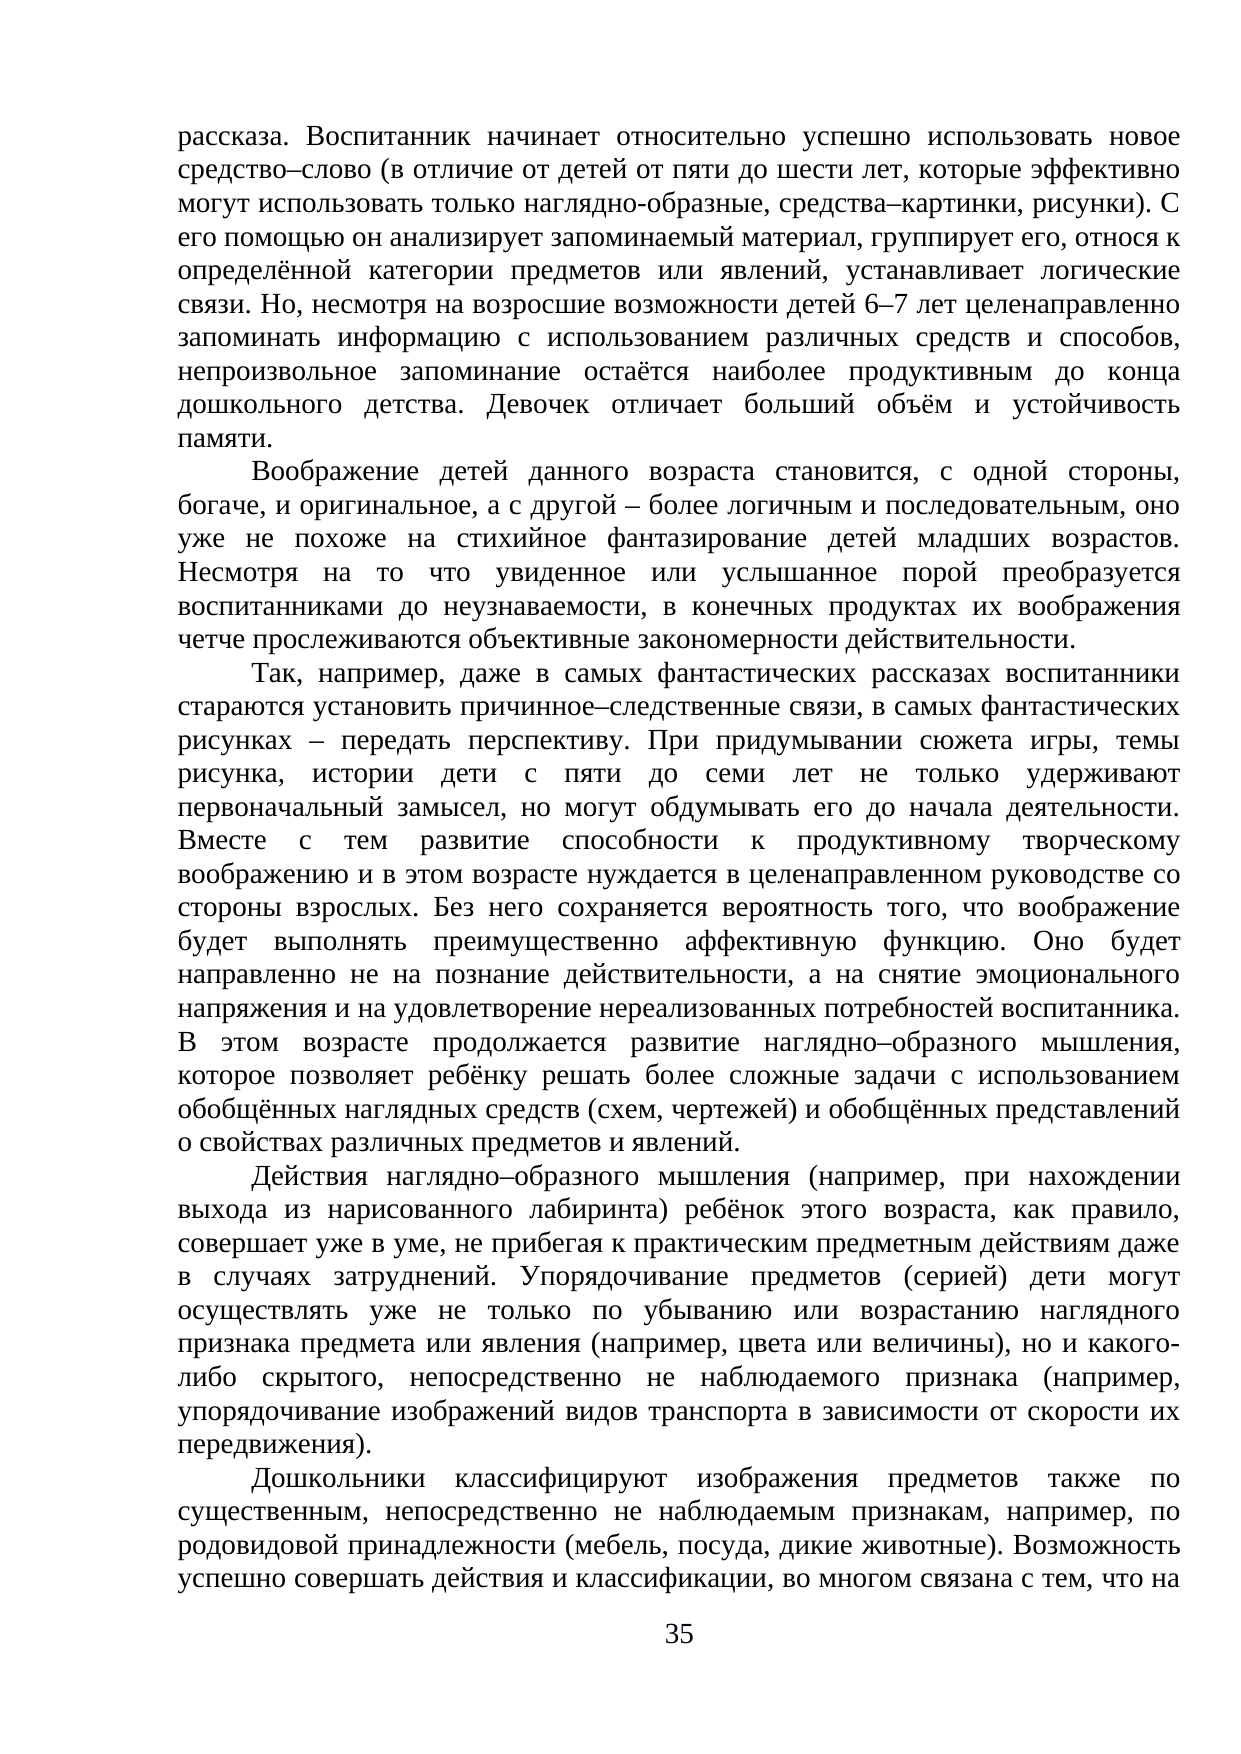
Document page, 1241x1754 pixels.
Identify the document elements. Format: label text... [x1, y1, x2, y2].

text Воображение детей данного возраста становится, с одной стороны, богаче, и оригинальное, а с другой – более логичным и последовательным, оно уже не похоже на стихийное фантазирование детей младших возрастов. Несмотря на то что увиденное или услышанное порой преобразуется воспитанниками до неузнаваемости, в конечных продуктах их воображения четче прослеживаются объективные закономерности действительности. [177, 453, 1181, 655]
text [177, 118, 1181, 453]
text Действия наглядно–образного мышления (например, при нахождении выхода из нарисованного лабиринта) ребёнок этого возраста, как правило, совершает уже в уме, не прибегая к практическим предметным действиям даже в случаях затруднений. Упорядочивание предметов (серией) дети могут осуществлять уже не только по убыванию или возрастанию наглядного признака предмета или явления (например, цвета или величины), но и какого-либо скрытого, непосредственно не наблюдаемого признака (например, упорядочивание изображений видов транспорта в зависимости от скорости их передвижения). [177, 1158, 1181, 1460]
text Так, например, даже в самых фантастических рассказах воспитанники стараются установить причинное–следственные связи, в самых фантастических рисунках – передать перспективу. При придумывании сюжета игры, темы рисунка, истории дети с пяти до семи лет не только удерживают первоначальный замысел, но могут обдумывать его до начала деятельности. Вместе с тем развитие способности к продуктивному творческому воображению и в этом возрасте нуждается в целенаправленном руководстве со стороны взрослых. Без него сохраняется вероятность того, что воображение будет выполнять преимущественно аффективную функцию. Оно будет направленно не на познание действительности, а на снятие эмоционального напряжения и на удовлетворение нереализованных потребностей воспитанника. В этом возрасте продолжается развитие наглядно–образного мышления, которое позволяет ребёнку решать более сложные задачи с использованием обобщённых наглядных средств (схем, чертежей) и обобщённых представлений о свойствах различных предметов и явлений. [177, 655, 1181, 1158]
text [177, 1460, 1181, 1594]
